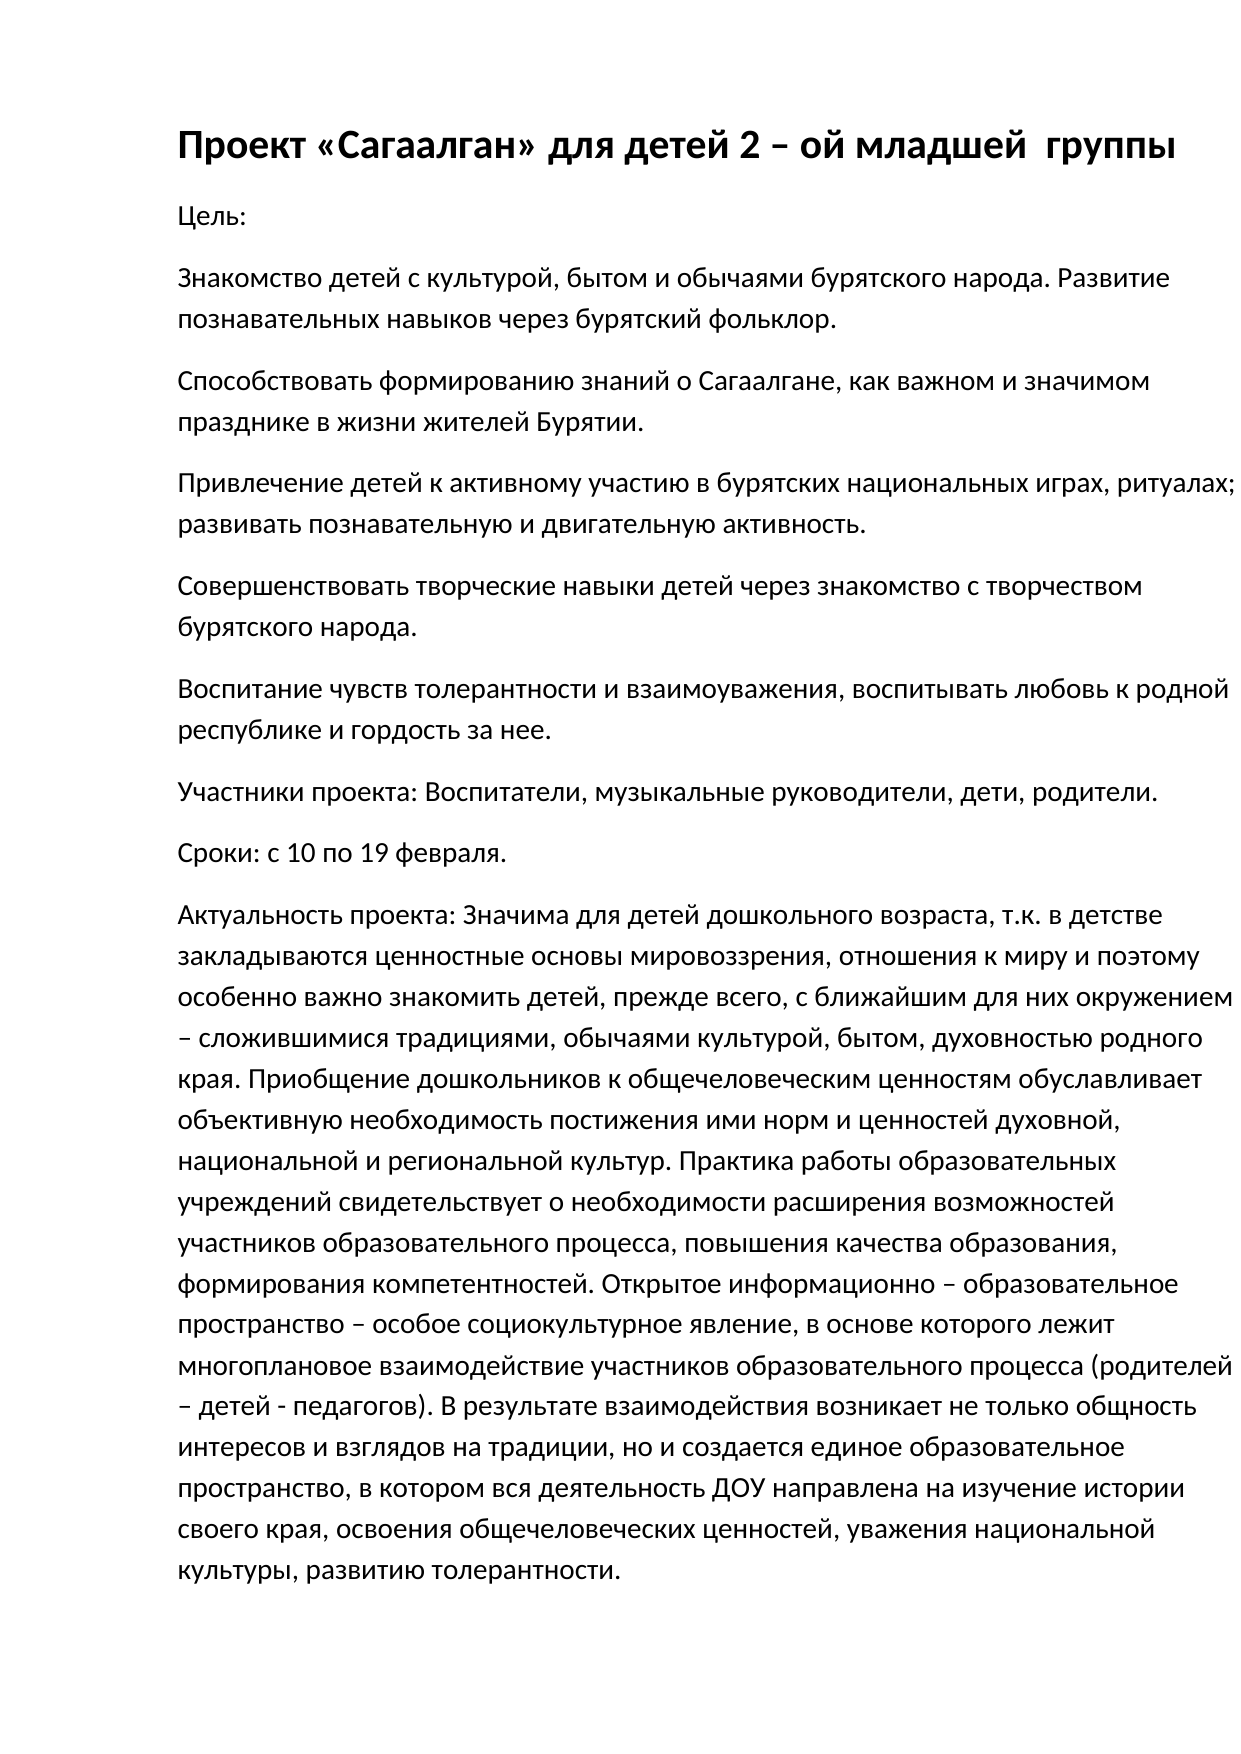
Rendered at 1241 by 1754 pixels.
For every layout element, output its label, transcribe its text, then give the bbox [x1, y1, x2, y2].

text Проект «Сагаалган» для детей 2 – ой младшей группы [177, 118, 1240, 169]
text Воспитание чувств толерантности и взаимоуважения, воспитывать любовь к родной республике и гордость за нее. [177, 670, 1240, 747]
text Участники проекта: Воспитатели, музыкальные руководители, дети, родители. [177, 773, 1240, 808]
text Сроки: с 10 по 19 февраля. [177, 834, 1240, 870]
text Совершенствовать творческие навыки детей через знакомство с творчеством бурятского народа. [177, 567, 1240, 644]
text Способствовать формированию знаний о Сагаалгане, как важном и значимом празднике в жизни жителей Бурятии. [177, 362, 1240, 438]
text Привлечение детей к активному участию в бурятских национальных играх, ритуалах; развивать познавательную и двигательную активность. [177, 464, 1240, 541]
text Знакомство детей с культурой, бытом и обычаями бурятского народа. Развитие познавательных навыков через бурятский фольклор. [177, 259, 1240, 336]
text Актуальность проекта: Значима для детей дошкольного возраста, т.к. в детстве закладываются ценностные основы мировоззрения, отношения к миру и поэтому особенно важно знакомить детей, прежде всего, с ближайшим для них окружением – сложившимися традициями, обычаями культурой, бытом, духовностью родного края. Приобщение дошкольников к общечеловеческим ценностям обуславливает объективную необходимость постижения ими норм и ценностей духовной, национальной и региональной культур. Практика работы образовательных учреждений свидетельствует о необходимости расширения возможностей участников образовательного процесса, повышения качества образования, формирования компетентностей. Открытое информационно – образовательное пространство – особое социокультурное явление, в основе которого лежит многоплановое взаимодействие участников образовательного процесса (родителей – детей - педагогов). В результате взаимодействия возникает не только общность интересов и взглядов на традиции, но и создается единое образовательное пространство, в котором вся деятельность ДОУ направлена на изучение истории своего края, освоения общечеловеческих ценностей, уважения национальной культуры, развитию толерантности. [177, 896, 1240, 1587]
text Цель: [177, 197, 1240, 233]
